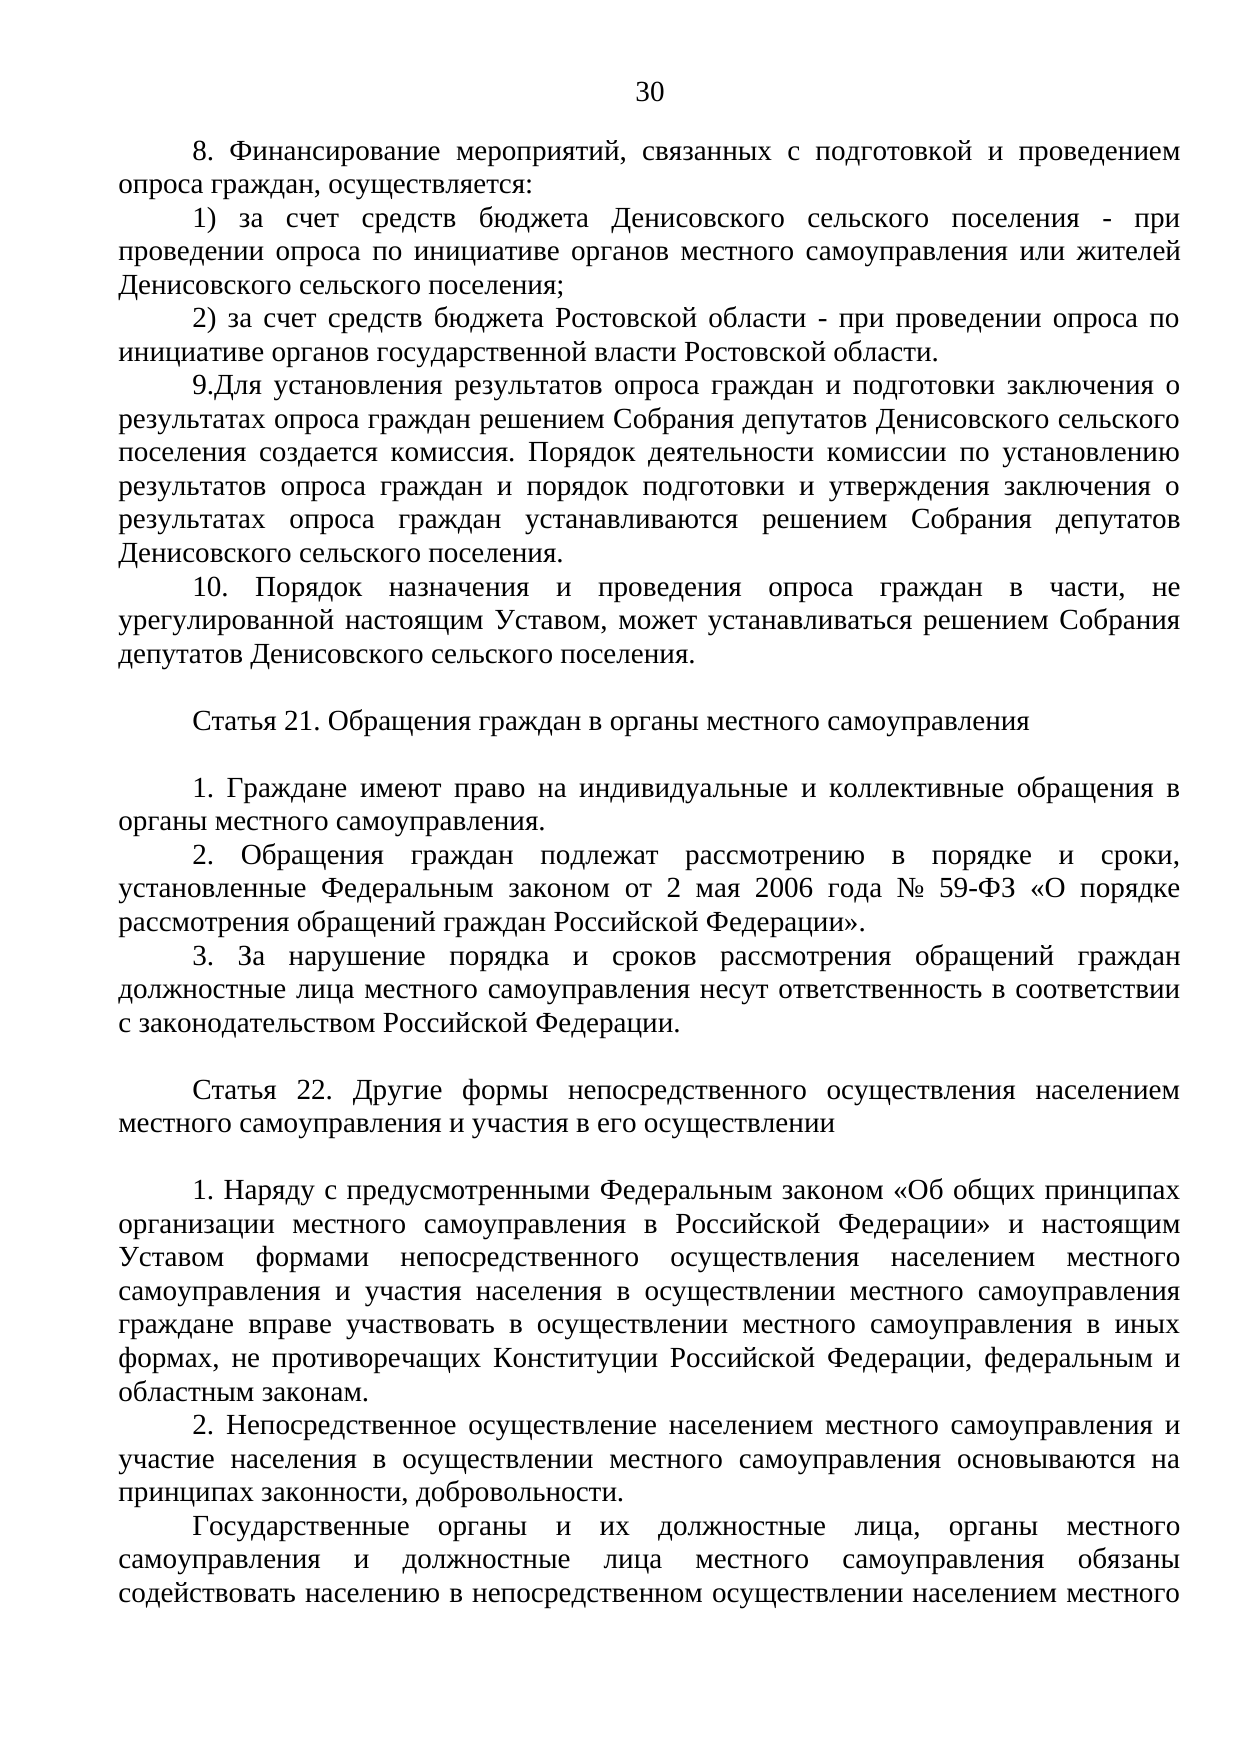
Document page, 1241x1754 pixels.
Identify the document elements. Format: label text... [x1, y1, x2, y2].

text Статья 22. Другие формы непосредственного осуществления населением местного самоуправления и участия в его осуществлении [118, 1072, 1181, 1139]
text 1) за счет средств бюджета Денисовского сельского поселения - при проведении опроса по инициативе органов местного самоуправления или жителей Денисовского сельского поселения; [118, 200, 1181, 300]
text 9.Для установления результатов опроса граждан и подготовки заключения о результатах опроса граждан решением Собрания депутатов Денисовского сельского поселения создается комиссия. Порядок деятельности комиссии по установлению результатов опроса граждан и порядок подготовки и утверждения заключения о результатах опроса граждан устанавливаются решением Собрания депутатов Денисовского сельского поселения. [118, 367, 1181, 569]
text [118, 1508, 1181, 1608]
text 1. Граждане имеют право на индивидуальные и коллективные обращения в органы местного самоуправления. [118, 770, 1181, 837]
text 3. За нарушение порядка и сроков рассмотрения обращений граждан должностные лица местного самоуправления несут ответственность в соответствии с законодательством Российской Федерации. [118, 938, 1181, 1038]
text 8. Финансирование мероприятий, связанных с подготовкой и проведением опроса граждан, осуществляется: [118, 133, 1181, 200]
text Статья 21. Обращения граждан в органы местного самоуправления [118, 703, 1181, 736]
text 1. Наряду с предусмотренными Федеральным законом «Об общих принципах организации местного самоуправления в Российской Федерации» и настоящим Уставом формами непосредственного осуществления населением местного самоуправления и участия населения в осуществлении местного самоуправления граждане вправе участвовать в осуществлении местного самоуправления в иных формах, не противоречащих Конституции Российской Федерации, федеральным и областным законам. [118, 1172, 1181, 1407]
text 10. Порядок назначения и проведения опроса граждан в части, не урегулированной настоящим Уставом, может устанавливаться решением Собрания депутатов Денисовского сельского поселения. [118, 569, 1181, 669]
text 2. Обращения граждан подлежат рассмотрению в порядке и сроки, установленные Федеральным законом от 2 мая 2006 года № 59-ФЗ «О порядке рассмотрения обращений граждан Российской Федерации». [118, 837, 1181, 938]
text 2) за счет средств бюджета Ростовской области - при проведении опроса по инициативе органов государственной власти Ростовской области. [118, 300, 1181, 367]
text 2. Непосредственное осуществление населением местного самоуправления и участие населения в осуществлении местного самоуправления основываются на принципах законности, добровольности. [118, 1407, 1181, 1508]
